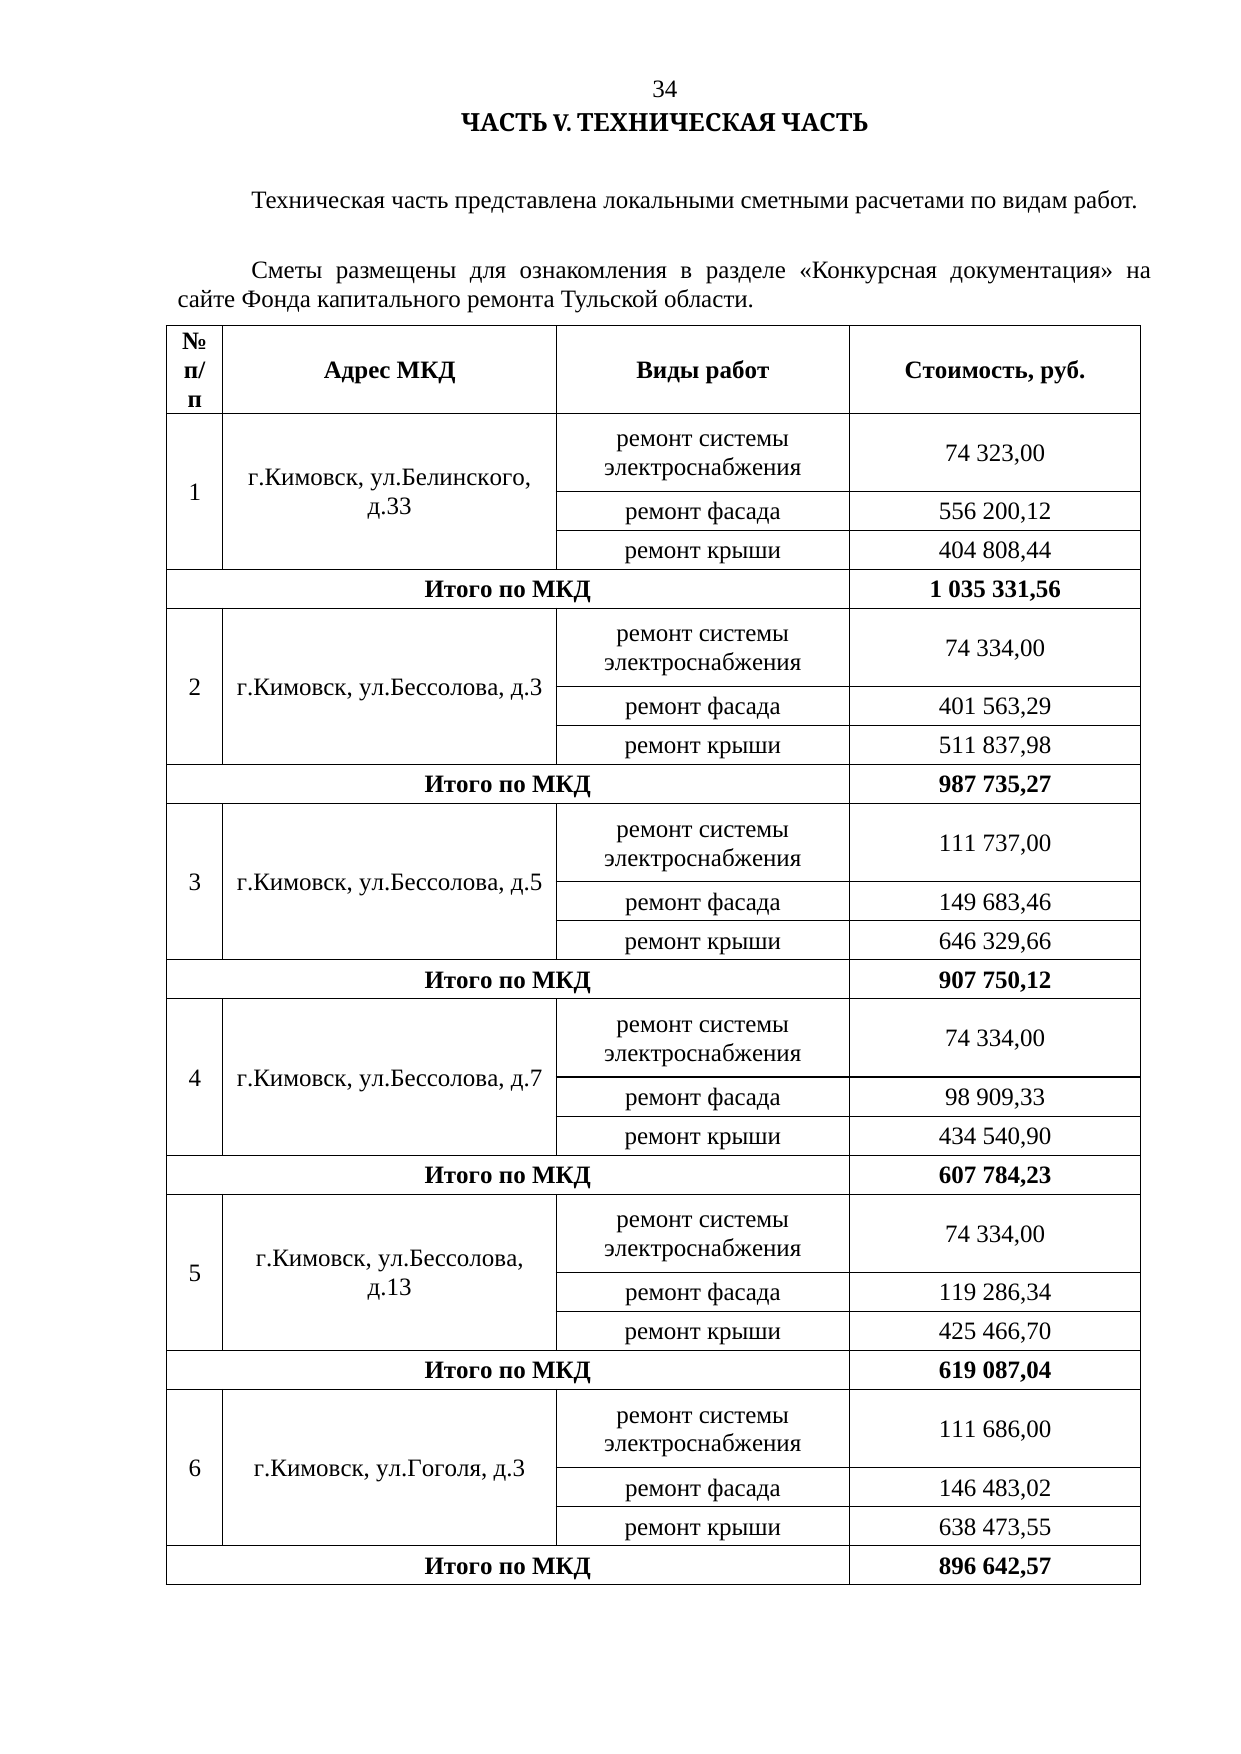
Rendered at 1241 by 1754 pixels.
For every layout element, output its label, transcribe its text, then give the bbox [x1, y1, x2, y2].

text Техническая часть представлена локальными сметными расчетами по видам работ. [177, 185, 1152, 214]
table_cell ремонт фасада [557, 882, 849, 920]
table_cell 1 [167, 414, 222, 569]
table_cell 556 200,12 [850, 492, 1140, 529]
table_cell 646 329,66 [850, 921, 1140, 959]
table_cell ремонт крыши [557, 921, 849, 959]
table_cell 404 808,44 [850, 531, 1140, 569]
table_cell Итого по МКД [167, 765, 849, 803]
table_cell Итого по МКД [167, 1351, 849, 1389]
subtitle ЧАСТЬ V. ТЕХНИЧЕСКАЯ ЧАСТЬ [177, 109, 1152, 138]
table_cell 434 540,90 [850, 1117, 1140, 1154]
table_header Виды работ [557, 326, 849, 412]
table_cell 74 334,00 [850, 1195, 1140, 1272]
table_cell ремонт фасада [557, 1273, 849, 1311]
table_cell 146 483,02 [850, 1468, 1140, 1506]
table_cell 425 466,70 [850, 1312, 1140, 1350]
table_cell г.Кимовск, ул.Бессолова, д.5 [223, 804, 556, 959]
table_header № п/п [167, 326, 222, 412]
table_cell 74 334,00 [850, 999, 1140, 1076]
table_cell г.Кимовск, ул.Бессолова, д.7 [223, 999, 556, 1154]
table_cell ремонт крыши [557, 1117, 849, 1154]
table_cell ремонт крыши [557, 1507, 849, 1545]
table_cell 607 784,23 [850, 1156, 1140, 1194]
table_cell ремонт системы электроснабжения [557, 804, 849, 881]
table_cell г.Кимовск, ул.Гоголя, д.3 [223, 1390, 556, 1545]
table_cell 896 642,57 [850, 1546, 1140, 1584]
table_cell ремонт системы электроснабжения [557, 1390, 849, 1467]
table_cell 6 [167, 1390, 222, 1545]
table_cell 74 334,00 [850, 609, 1140, 686]
table_cell ремонт крыши [557, 531, 849, 569]
table_cell 638 473,55 [850, 1507, 1140, 1545]
table_cell ремонт крыши [557, 726, 849, 764]
table_cell 511 837,98 [850, 726, 1140, 764]
table_cell ремонт фасада [557, 492, 849, 529]
text Сметы размещены для ознакомления в разделе «Конкурсная документация» на сайте Фонда капитального ремонта Тульской области. [177, 255, 1152, 313]
table_cell ремонт фасада [557, 1468, 849, 1506]
table_cell 5 [167, 1195, 222, 1350]
table_cell Итого по МКД [167, 1156, 849, 1194]
table_cell ремонт системы электроснабжения [557, 999, 849, 1076]
table_cell г.Кимовск, ул.Бессолова, д.13 [223, 1195, 556, 1350]
table_cell Итого по МКД [167, 1546, 849, 1584]
table_cell 4 [167, 999, 222, 1154]
table_cell ремонт крыши [557, 1312, 849, 1350]
table_cell 149 683,46 [850, 882, 1140, 920]
table_cell ремонт системы электроснабжения [557, 414, 849, 491]
table_cell 119 286,34 [850, 1273, 1140, 1311]
table_cell Итого по МКД [167, 960, 849, 998]
table_cell 98 909,33 [850, 1078, 1140, 1116]
table_cell 987 735,27 [850, 765, 1140, 803]
table_cell г.Кимовск, ул.Бессолова, д.3 [223, 609, 556, 764]
table_cell 2 [167, 609, 222, 764]
table_cell 74 323,00 [850, 414, 1140, 491]
table_cell ремонт системы электроснабжения [557, 1195, 849, 1272]
table_cell Итого по МКД [167, 570, 849, 608]
table_cell 619 087,04 [850, 1351, 1140, 1389]
table_header Стоимость, руб. [850, 326, 1140, 412]
table_cell 401 563,29 [850, 687, 1140, 725]
table_header Адрес МКД [223, 326, 556, 412]
table_cell г.Кимовск, ул.Белинского, д.33 [223, 414, 556, 569]
table_cell ремонт фасада [557, 687, 849, 725]
table_cell 907 750,12 [850, 960, 1140, 998]
table_cell 111 737,00 [850, 804, 1140, 881]
table_cell 111 686,00 [850, 1390, 1140, 1467]
table_cell 1 035 331,56 [850, 570, 1140, 608]
table_cell ремонт системы электроснабжения [557, 609, 849, 686]
table_cell ремонт фасада [557, 1078, 849, 1116]
table_cell 3 [167, 804, 222, 959]
